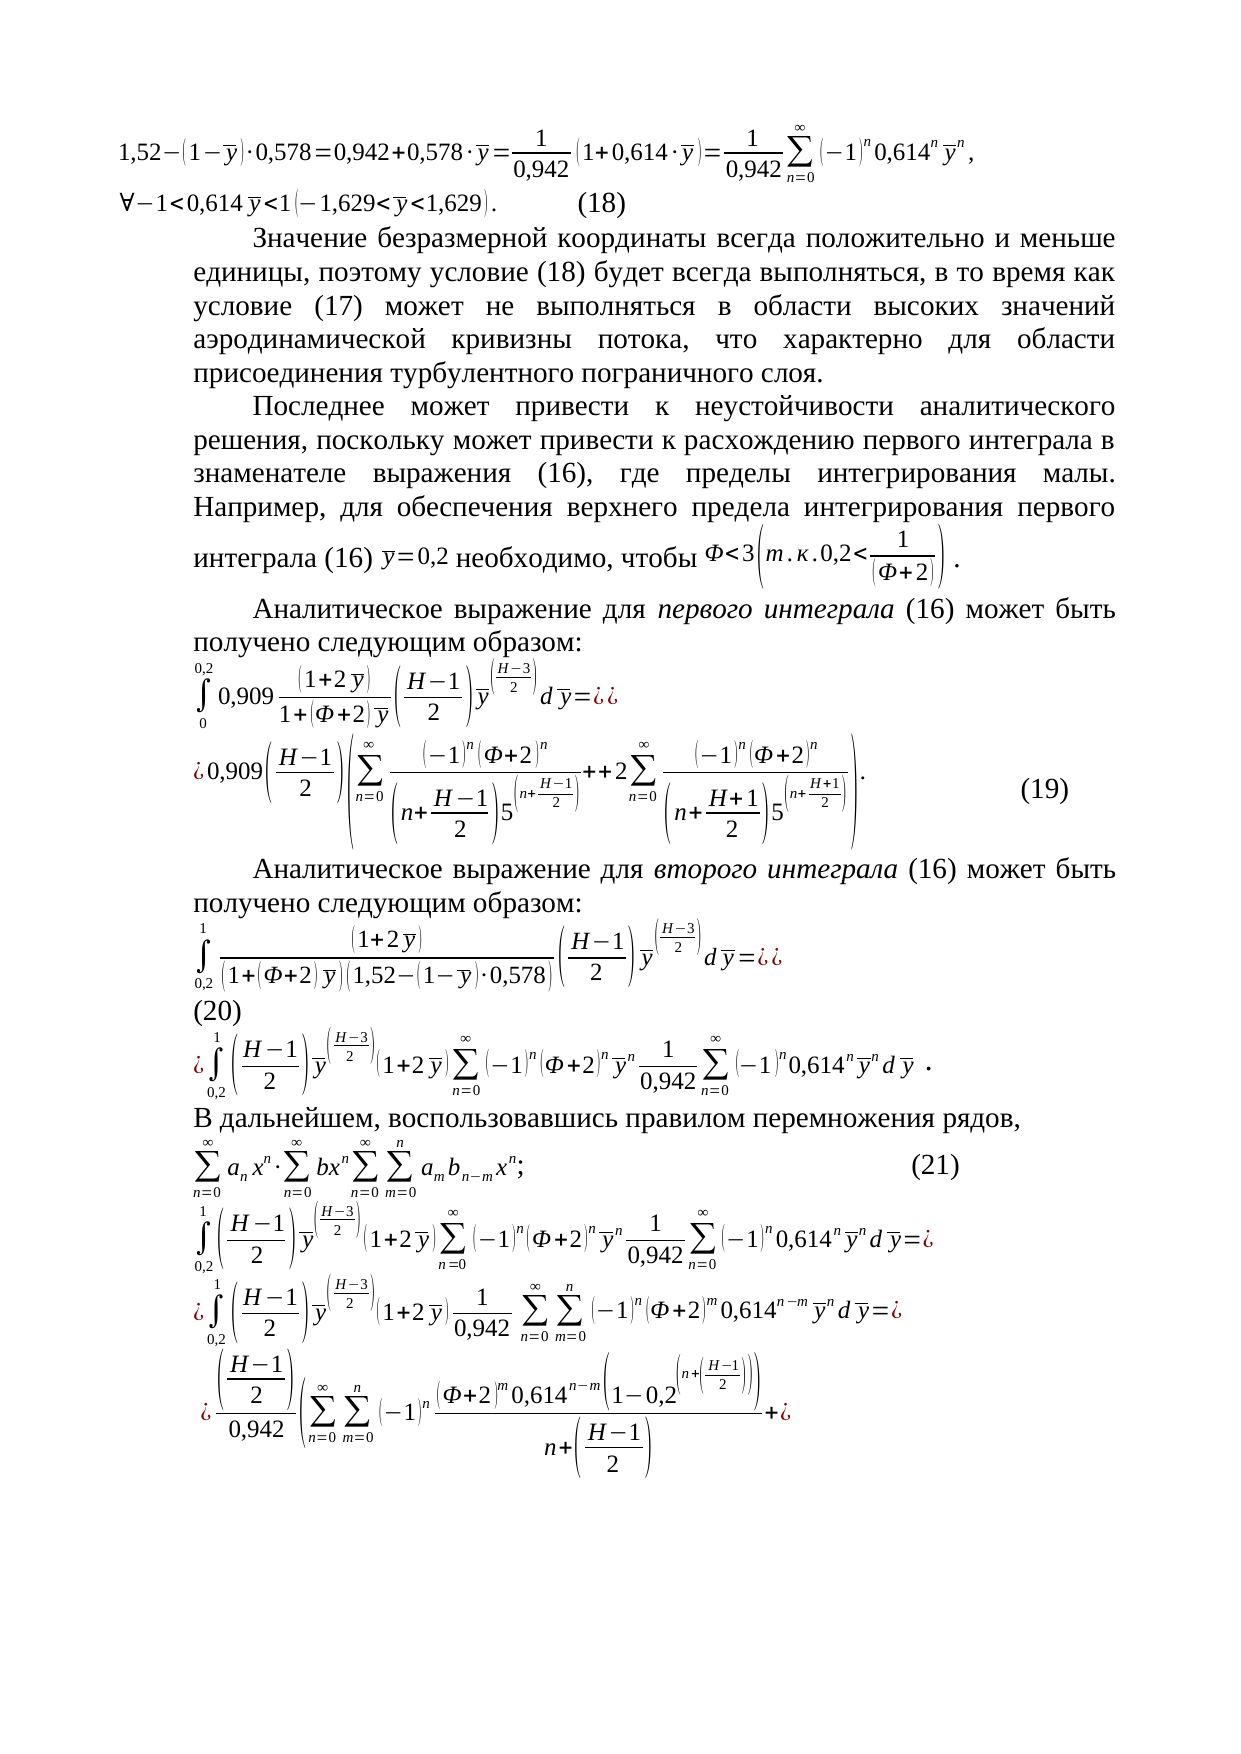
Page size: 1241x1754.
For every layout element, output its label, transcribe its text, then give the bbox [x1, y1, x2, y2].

text ; (21) [193, 1133, 1116, 1201]
text (19) [193, 731, 1116, 851]
text Значение безразмерной координаты всегда положительно и меньше единицы, поэтому условие (18) будет всегда выполняться, в то время как условие (17) может не выполняться в области высоких значений аэродинамической кривизны потока, что характерно для области присоединения турбулентного пограничного слоя. [193, 221, 1116, 388]
text . [193, 1027, 1116, 1100]
text В дальнейшем, воспользовавшись правилом перемножения рядов, [193, 1100, 1116, 1133]
text Последнее может привести к неустойчивости аналитического решения, поскольку может привести к расхождению первого интеграла в знаменателе выражения (16), где пределы интегрирования малы. Например, для обеспечения верхнего предела интегрирования первого интеграла (16) необходимо, чтобы . [193, 388, 1116, 591]
text Аналитическое выражение для первого интеграла (16) может быть получено следующим образом: [193, 591, 1116, 658]
text (18) [118, 118, 1122, 221]
text Аналитическое выражение для второго интеграла (16) может быть получено следующим образом: [193, 851, 1116, 918]
text (20) [193, 918, 1116, 1027]
